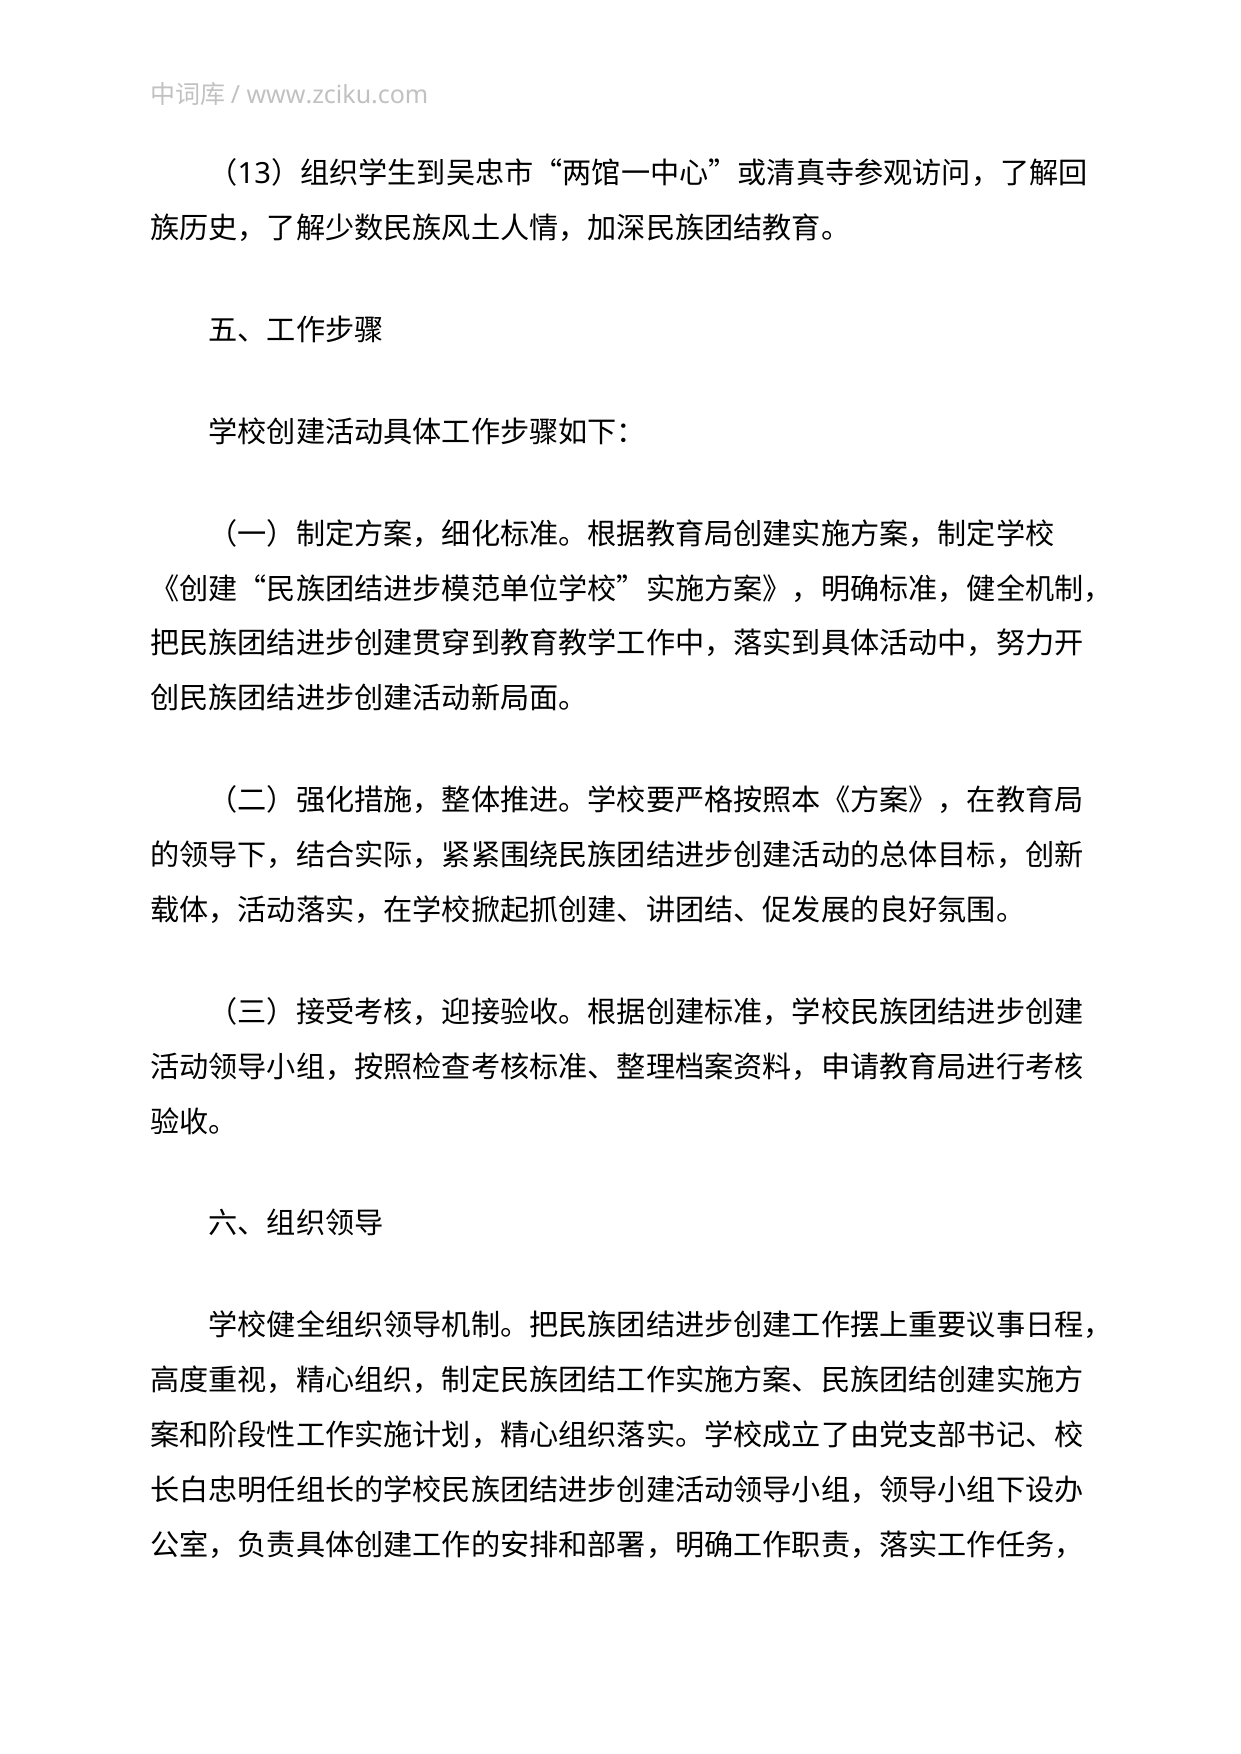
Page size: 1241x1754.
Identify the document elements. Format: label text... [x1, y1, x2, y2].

text （三）接受考核，迎接验收。根据创建标准，学校民族团结进步创建活动领导小组，按照检查考核标准、整理档案资料，申请教育局进行考核验收。 [150, 988, 1090, 1140]
text 学校创建活动具体工作步骤如下： [150, 408, 1090, 451]
text 五、工作步骤 [150, 307, 1090, 349]
text 六、组织领导 [150, 1200, 1090, 1242]
text （13）组织学生到吴忠市“两馆一中心”或清真寺参观访问，了解回族历史，了解少数民族风土人情，加深民族团结教育。 [150, 150, 1090, 247]
text （二）强化措施，整体推进。学校要严格按照本《方案》，在教育局的领导下，结合实际，紧紧围绕民族团结进步创建活动的总体目标，创新载体，活动落实，在学校掀起抓创建、讲团结、促发展的良好氛围。 [150, 777, 1090, 929]
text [150, 1302, 1090, 1563]
text （一）制定方案，细化标准。根据教育局创建实施方案，制定学校《创建“民族团结进步模范单位学校”实施方案》，明确标准，健全机制，把民族团结进步创建贯穿到教育教学工作中，落实到具体活动中，努力开创民族团结进步创建活动新局面。 [150, 510, 1090, 717]
